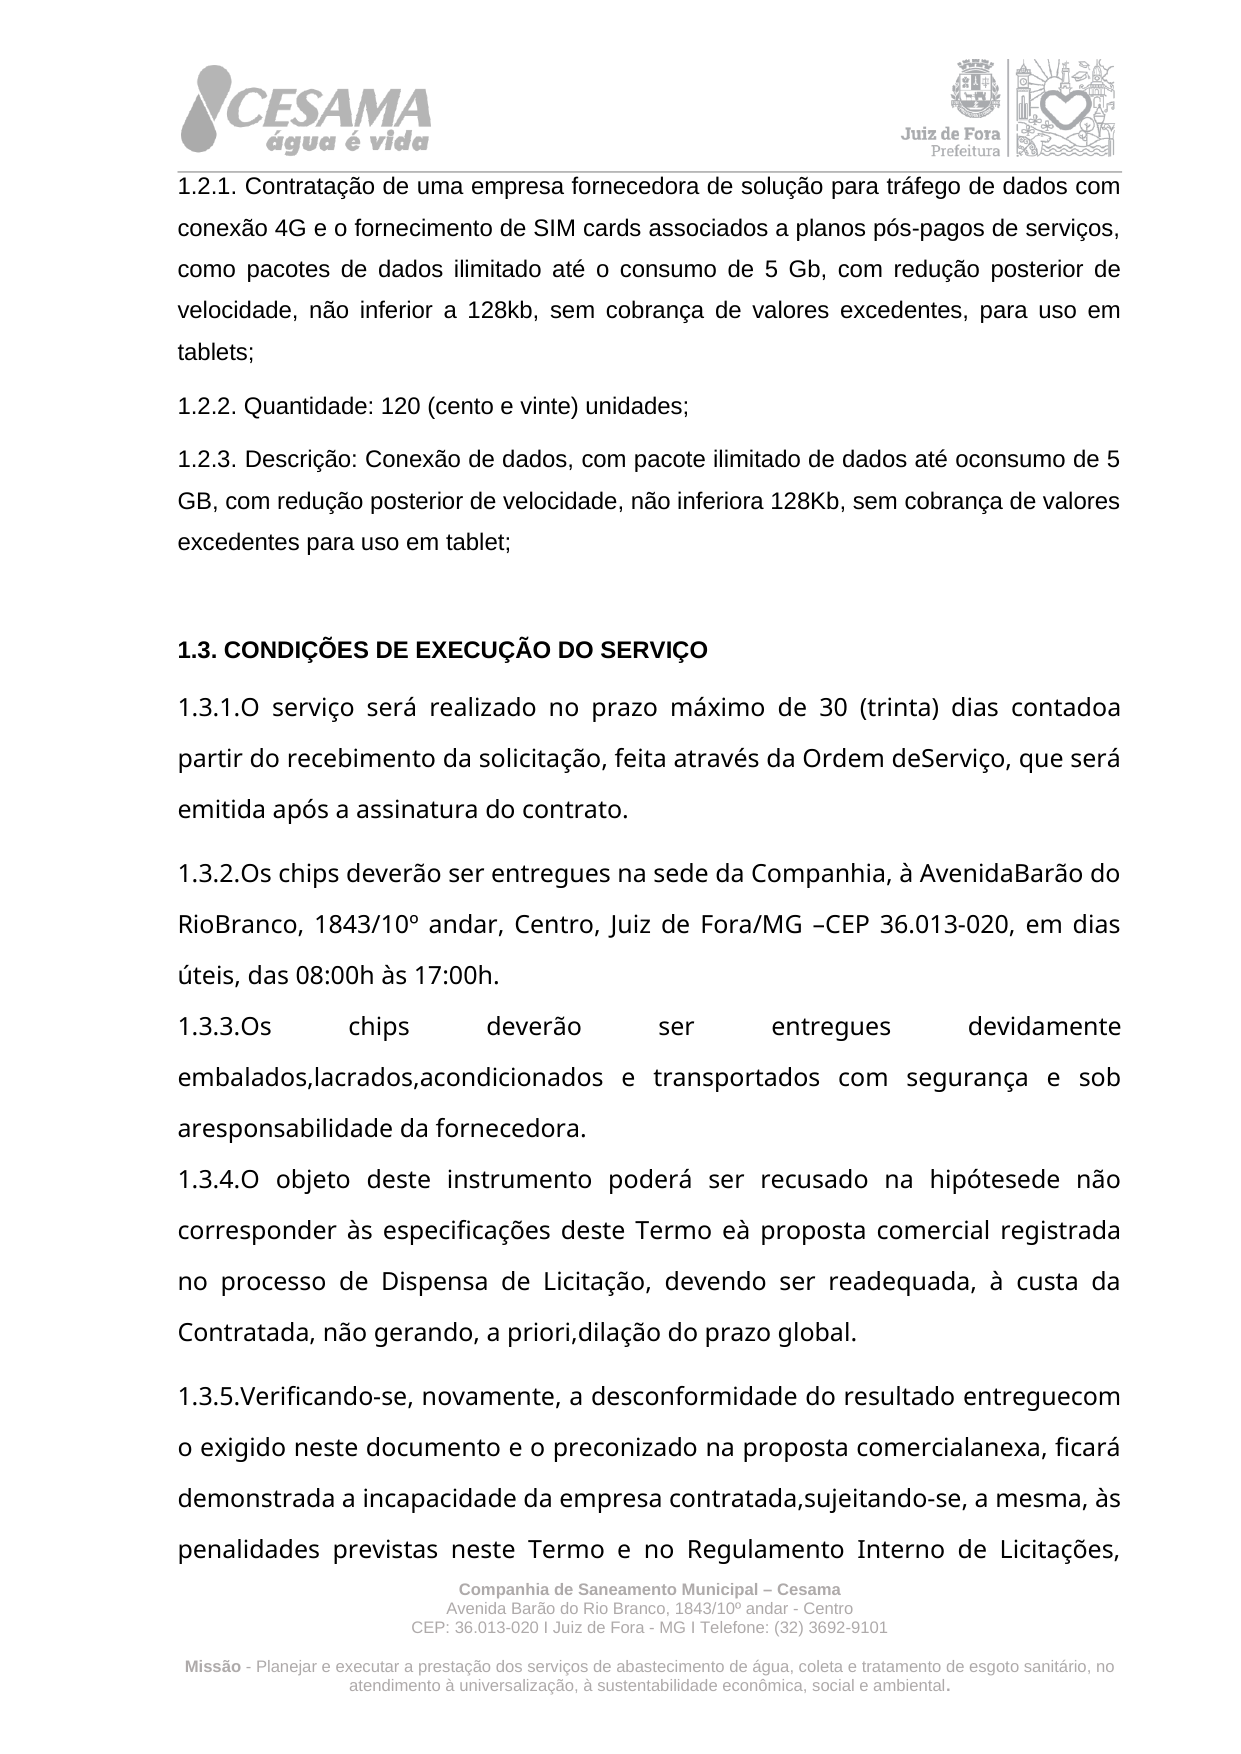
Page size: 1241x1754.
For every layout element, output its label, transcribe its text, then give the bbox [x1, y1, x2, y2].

picture [177, 59, 1123, 173]
text 1.3. CONDIÇÕES DE EXECUÇÃO DO SERVIÇO [177, 636, 1122, 663]
text 1.2.2. Quantidade: 120 (cento e vinte) unidades; [177, 392, 1122, 419]
text 1.3.1.O serviço será realizado no prazo máximo de 30 (trinta) dias contadoa partir do recebimento da solicitação, feita através da Ordem deServiço, que será emitida após a assinatura do contrato. [177, 690, 1122, 826]
text 1.2.1. Contratação de uma empresa fornecedora de solução para tráfego de dados com conexão 4G e o fornecimento de SIM cards associados a planos pós-pagos de serviços, como pacotes de dados ilimitado até o consumo de 5 Gb, com redução posterior de velocidade, não inferior a 128kb, sem cobrança de valores excedentes, para uso em tablets; [177, 173, 1122, 365]
text 1.3.2.Os chips deverão ser entregues na sede da Companhia, à AvenidaBarão do RioBranco, 1843/10º andar, Centro, Juiz de Fora/MG –CEP 36.013-020, em dias úteis, das 08:00h às 17:00h. 1.3.3.Os chips deverão ser entregues devidamente embalados,lacrados,acondicionados e transportados com segurança e sob aresponsabilidade da fornecedora. 1.3.4.O objeto deste instrumento poderá ser recusado na hipótesede não corresponder às especificações deste Termo eà proposta comercial registrada no processo de Dispensa de Licitação, devendo ser readequada, à custa da Contratada, não gerando, a priori,dilação do prazo global. [177, 855, 1122, 1349]
text 1.2.3. Descrição: Conexão de dados, com pacote ilimitado de dados até oconsumo de 5 GB, com redução posterior de velocidade, não inferiora 128Kb, sem cobrança de valores excedentes para uso em tablet; [177, 445, 1122, 556]
